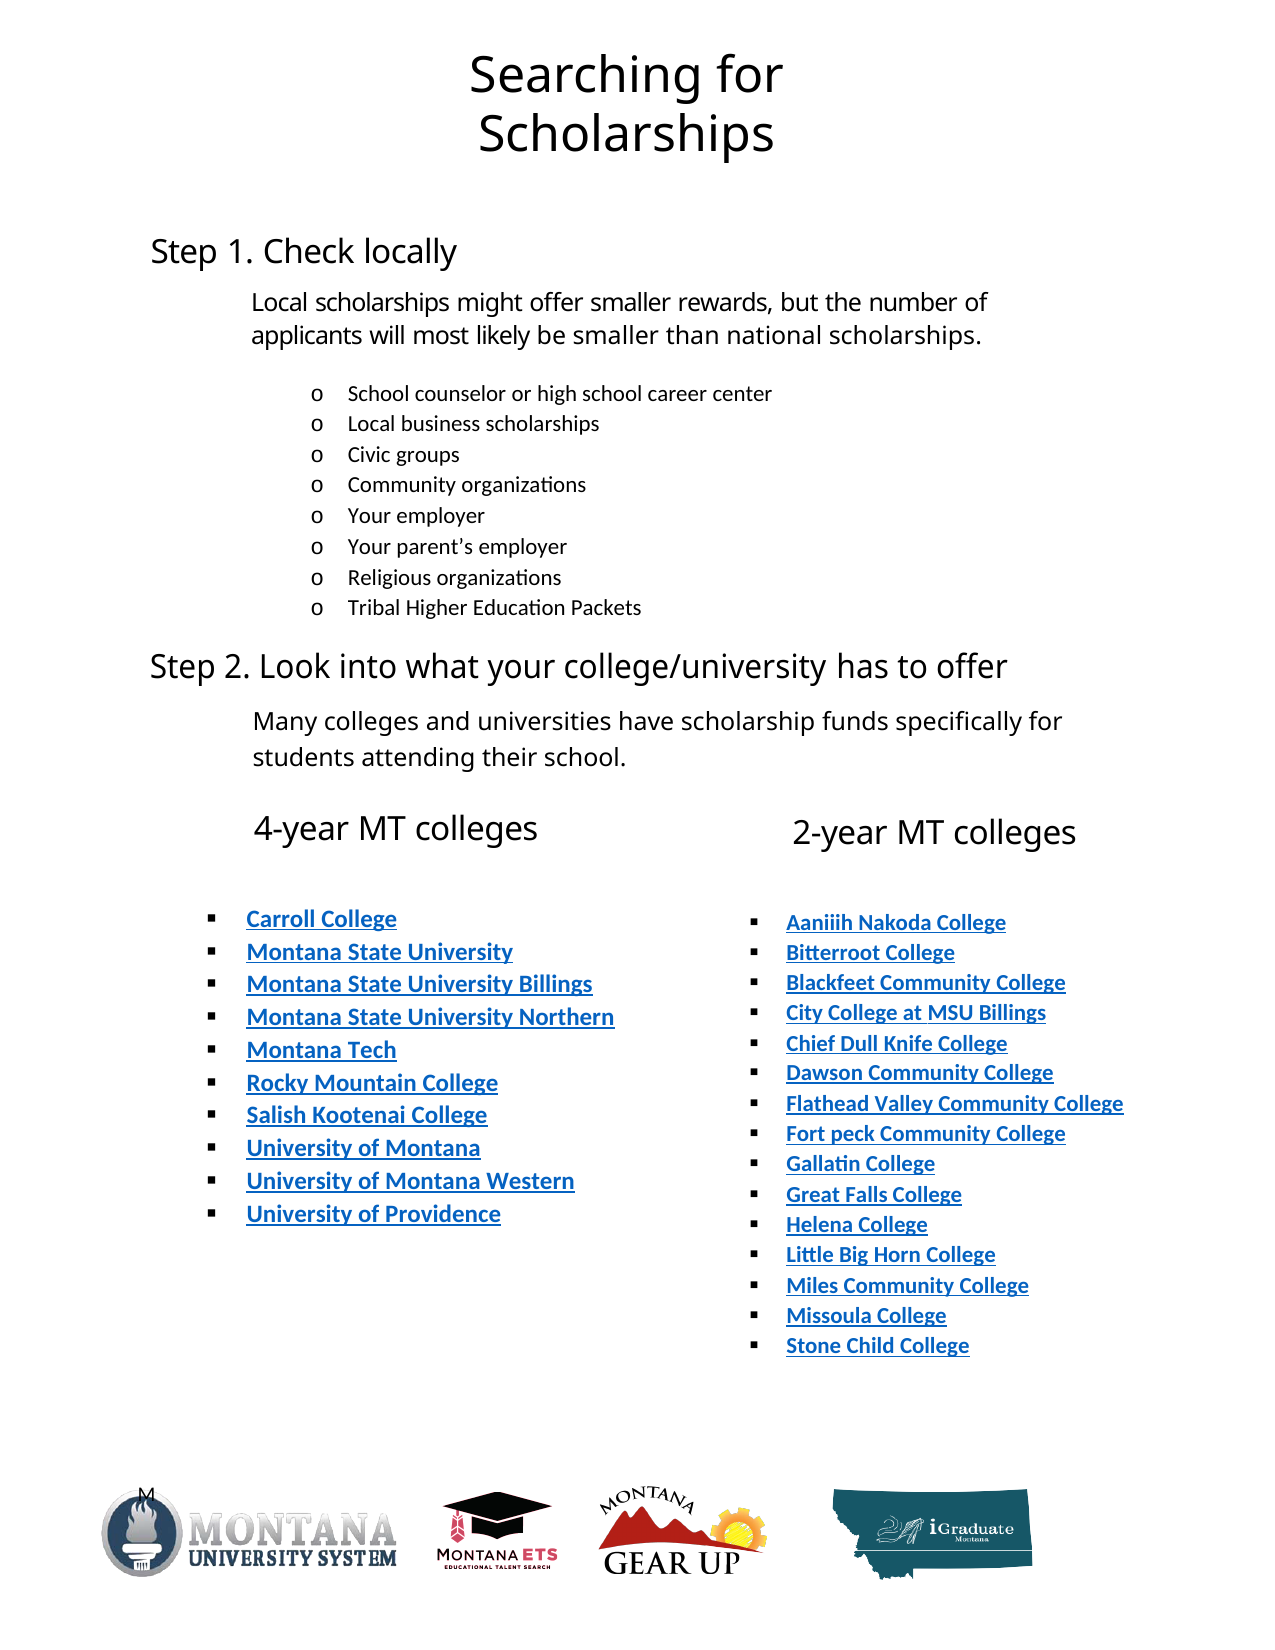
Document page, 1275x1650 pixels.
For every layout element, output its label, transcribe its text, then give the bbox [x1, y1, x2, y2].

list Stone Child College [748, 1331, 1135, 1359]
list Dawson Community College [748, 1058, 1135, 1086]
list Community organizations [310, 471, 1135, 500]
picture [598, 1486, 770, 1574]
list Fort peck Community College [748, 1119, 1135, 1148]
list Montana State University Billings [206, 968, 619, 999]
list Carroll College [206, 903, 619, 933]
list Chief Dull Knife College [748, 1029, 1135, 1057]
subtitle Step 2. Look into what your college/university has to offer [149, 642, 1135, 688]
list Helena College [748, 1210, 1135, 1238]
list School counselor or high school career center [310, 379, 1135, 408]
list Local business scholarships [310, 409, 1135, 439]
list City College at MSU Billings [748, 998, 1135, 1026]
list Montana State University [206, 936, 619, 966]
list Religious organizations [310, 563, 1135, 592]
list Rocky Mountain College [206, 1067, 619, 1097]
list Great Falls College [748, 1180, 1135, 1208]
list Tribal Higher Education Packets [310, 593, 1135, 623]
list Gallatin College [748, 1149, 1135, 1178]
list Your employer [310, 501, 1135, 531]
list Blackfeet Community College [748, 968, 1135, 996]
list Bitterroot College [748, 938, 1135, 966]
list Little Big Horn College [748, 1241, 1135, 1268]
list Missoula College [748, 1301, 1135, 1329]
list Civic groups [310, 440, 1135, 469]
picture [832, 1489, 1033, 1580]
subtitle 2-year MT colleges [792, 809, 1135, 854]
list Aaniiih Nakoda College [748, 908, 1135, 936]
list Flathead Valley Community College [748, 1089, 1135, 1117]
list University of Montana [206, 1132, 619, 1163]
text Searching for Scholarships [362, 46, 891, 163]
list Salish Kootenai College [206, 1099, 619, 1130]
picture [92, 1483, 399, 1577]
text Local scholarships might offer smaller rewards, but the number of applicants will most likely be smaller than national scholarships. [251, 285, 1099, 352]
list University of Montana Western [206, 1165, 619, 1196]
list Montana State University Northern [206, 1001, 619, 1032]
subtitle 4-year MT colleges [253, 805, 619, 851]
list Montana Tech [206, 1034, 619, 1064]
list Your parent’s employer [310, 532, 1135, 561]
picture [437, 1492, 558, 1570]
subtitle Step 1. Check locally [150, 228, 1135, 273]
text Many colleges and universities have scholarship funds specifically for students attending their school. [252, 704, 1099, 774]
list University of Providence [206, 1198, 619, 1228]
list Miles Community College [748, 1271, 1135, 1299]
